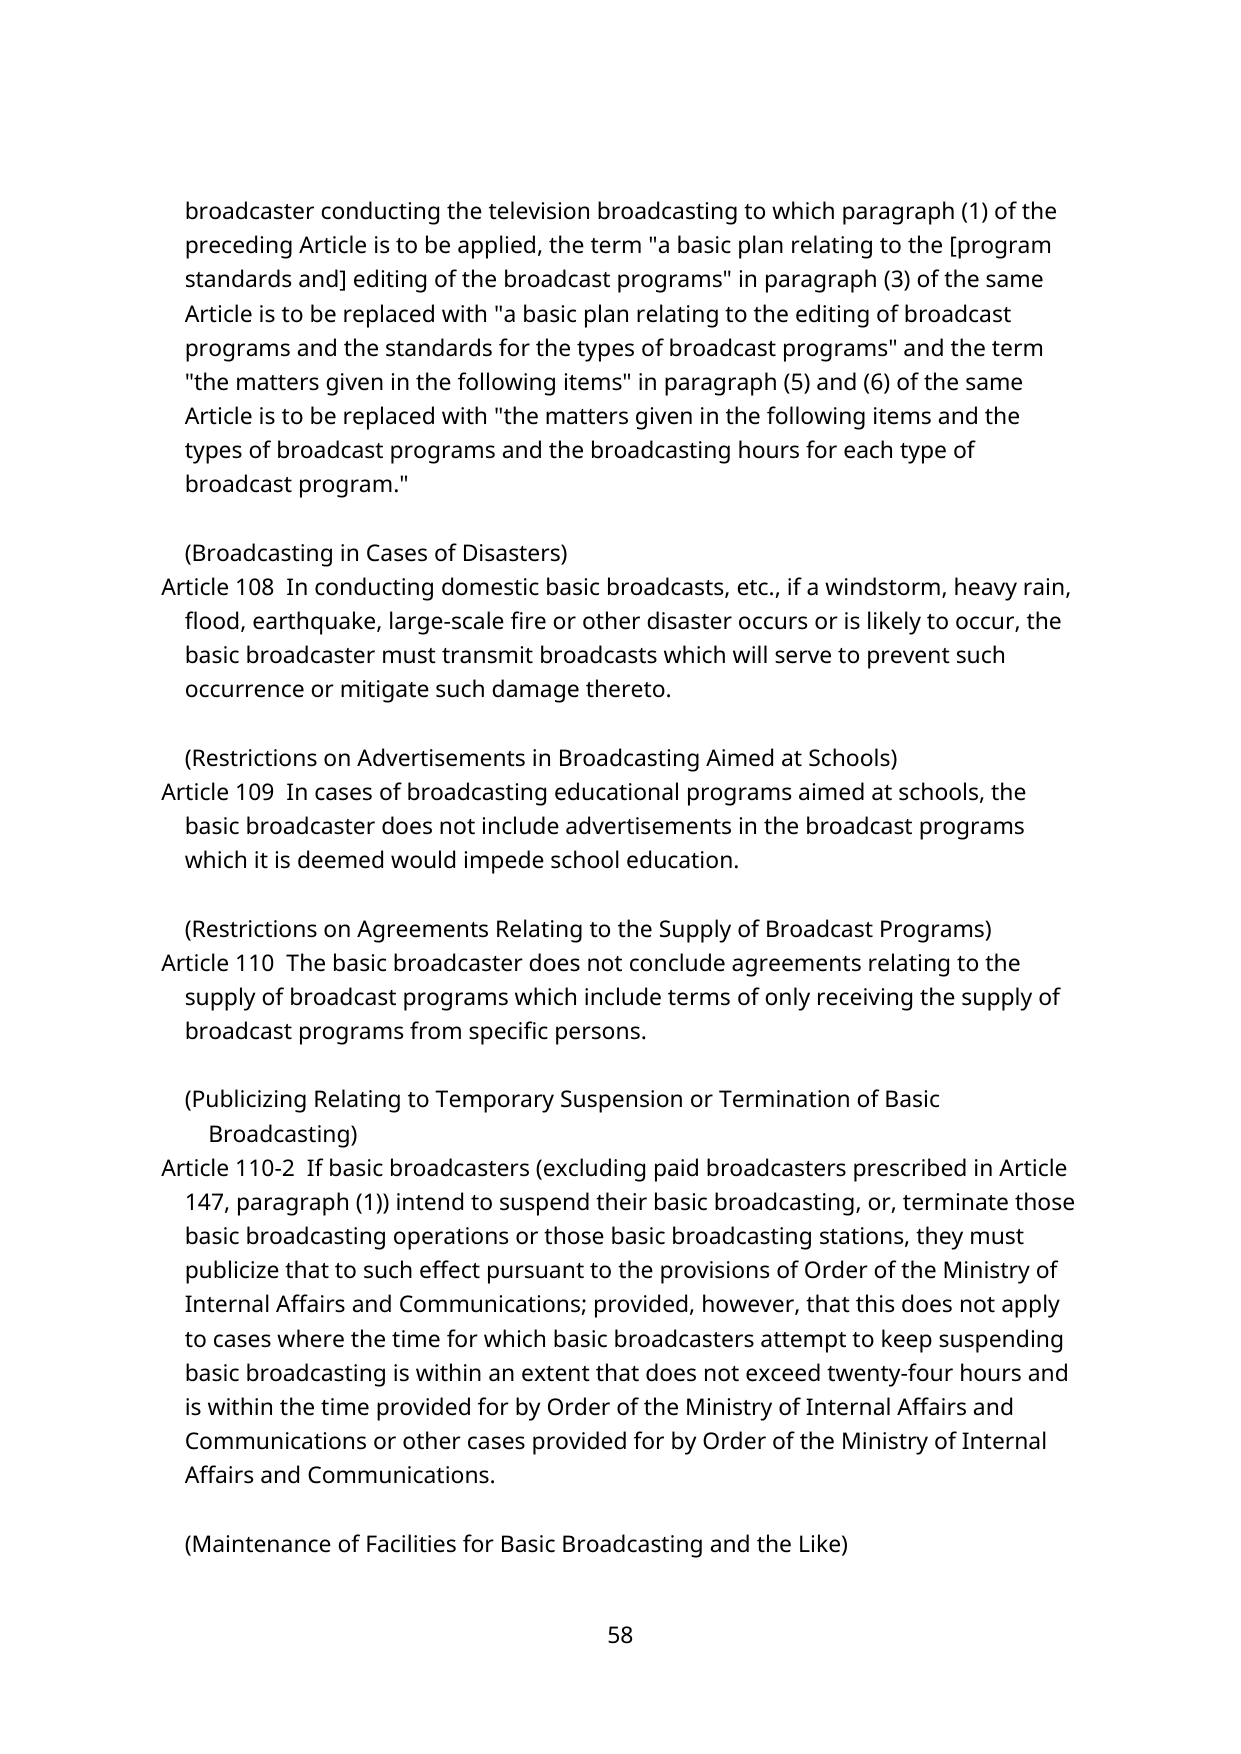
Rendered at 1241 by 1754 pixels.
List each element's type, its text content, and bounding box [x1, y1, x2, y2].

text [161, 194, 1079, 501]
text (Restrictions on Agreements Relating to the Supply of Broadcast Programs) [184, 911, 1079, 945]
text (Broadcasting in Cases of Disasters) [184, 535, 1079, 569]
text Article 108 In conducting domestic basic broadcasts, etc., if a windstorm, heavy rain, flood, earthquake, large-scale fire or other disaster occurs or is likely to occur, the basic broadcaster must transmit broadcasts which will serve to prevent such occurrence or mitigate such damage thereto. [161, 569, 1079, 706]
text (Publicizing Relating to Temporary Suspension or Termination of Basic Broadcasting) [184, 1082, 1079, 1150]
text Article 110-2 If basic broadcasters (excluding paid broadcasters prescribed in Article 147, paragraph (1)) intend to suspend their basic broadcasting, or, terminate those basic broadcasting operations or those basic broadcasting stations, they must publicize that to such effect pursuant to the provisions of Order of the Ministry of Internal Affairs and Communications; provided, however, that this does not apply to cases where the time for which basic broadcasters attempt to keep suspending basic broadcasting is within an extent that does not exceed twenty-four hours and is within the time provided for by Order of the Ministry of Internal Affairs and Communications or other cases provided for by Order of the Ministry of Internal Affairs and Communications. [161, 1150, 1079, 1492]
text Article 109 In cases of broadcasting educational programs aimed at schools, the basic broadcaster does not include advertisements in the broadcast programs which it is deemed would impede school education. [161, 774, 1079, 877]
text (Restrictions on Advertisements in Broadcasting Aimed at Schools) [184, 740, 1079, 774]
text Article 110 The basic broadcaster does not conclude agreements relating to the supply of broadcast programs which include terms of only receiving the supply of broadcast programs from specific persons. [161, 945, 1079, 1048]
text (Maintenance of Facilities for Basic Broadcasting and the Like) [184, 1526, 1079, 1560]
